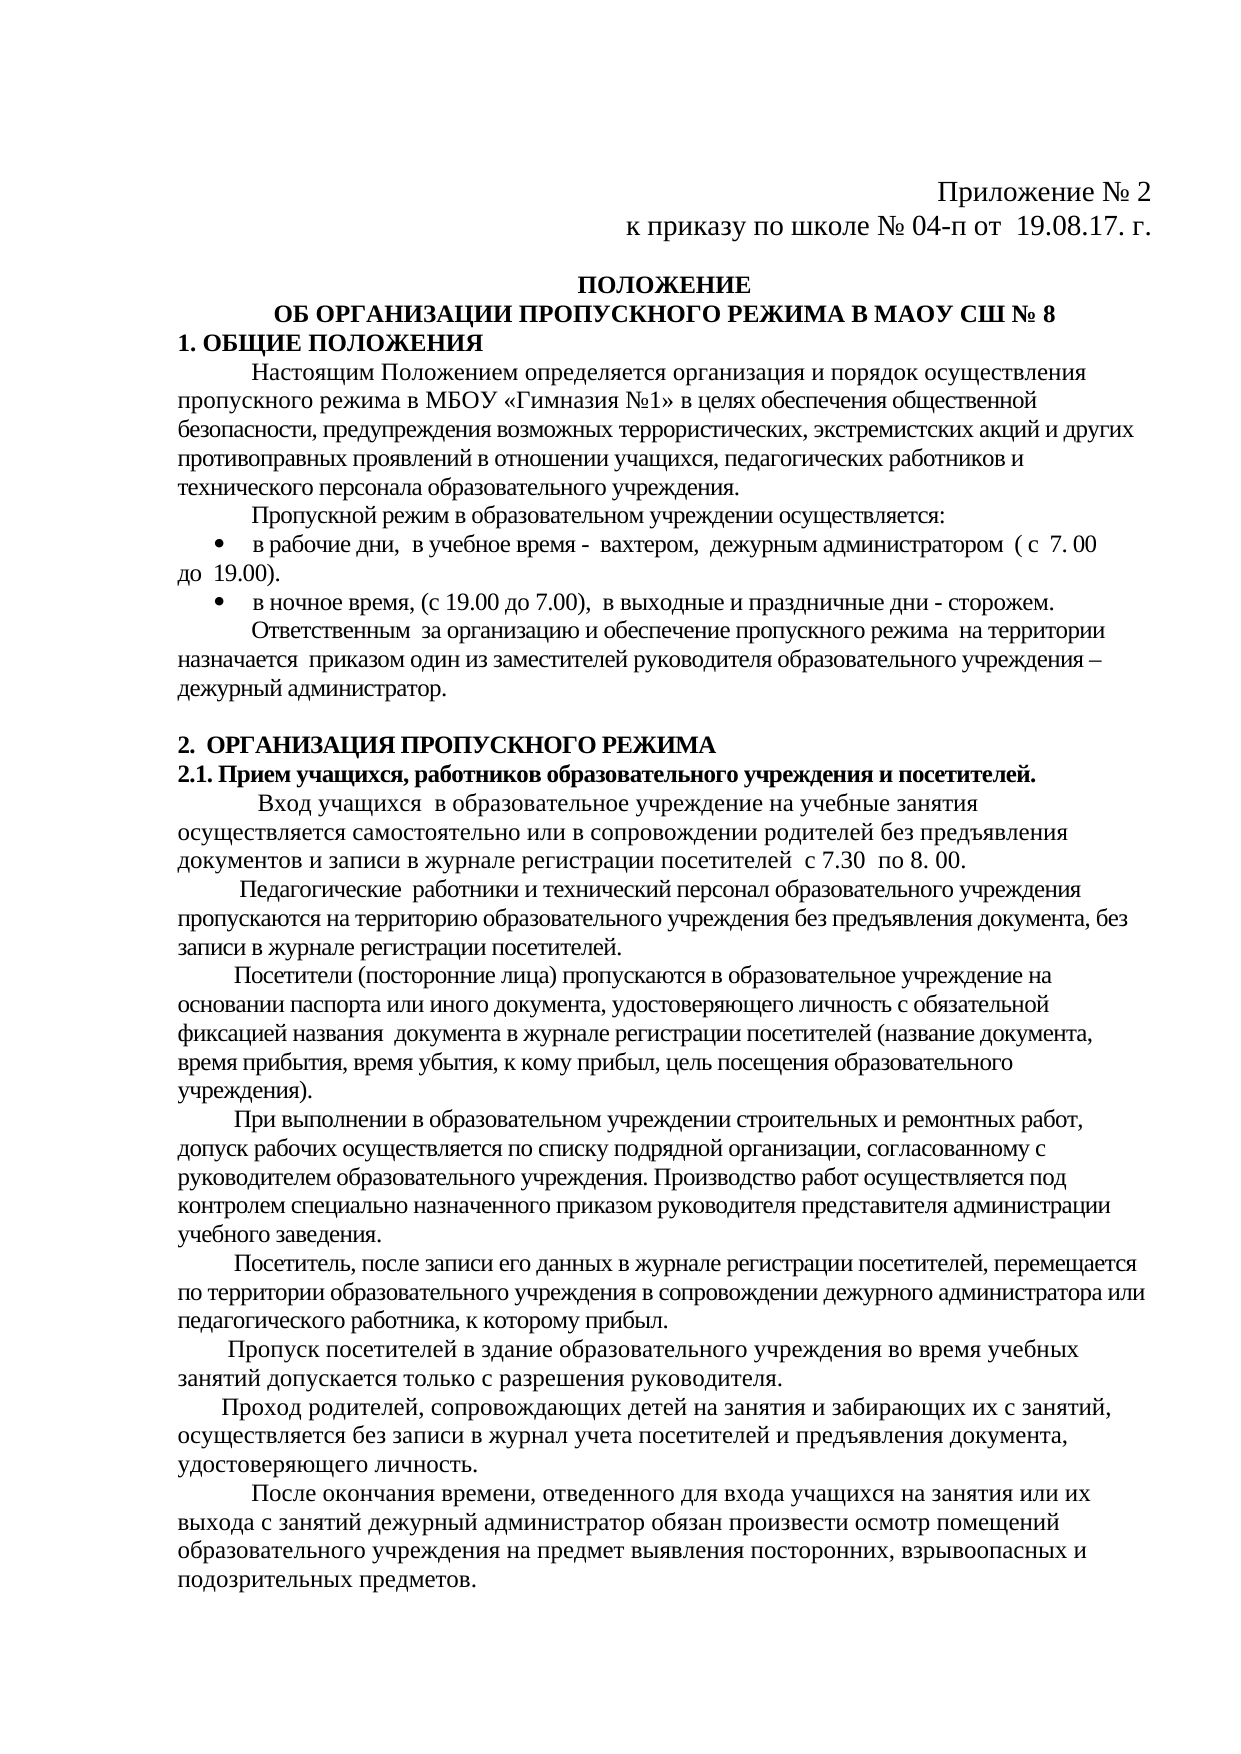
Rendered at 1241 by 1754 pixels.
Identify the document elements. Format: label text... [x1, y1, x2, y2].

text Пропуск посетителей в здание образовательного учреждения во время учебных занятий допускается только с разрешения руководителя. [177, 1334, 1152, 1392]
text Пропускной режим в образовательном учреждении осуществляется: [177, 500, 1152, 529]
text Педагогические работники и технический персонал образовательного учреждения пропускаются на территорию образовательного учреждения без предъявления документа, без записи в журнале регистрации посетителей. [177, 874, 1152, 960]
text 2. ОРГАНИЗАЦИЯ ПРОПУСКНОГО РЕЖИМА [177, 730, 1152, 759]
list в ночное время, (с 19.00 до 7.00), в выходные и праздничные дни - сторожем. [215, 587, 1152, 615]
text 1. ОБЩИЕ ПОЛОЖЕНИЯ [177, 328, 1152, 357]
text Приложение № 2 [179, 174, 1152, 208]
text 2.1. Прием учащихся, работников образовательного учреждения и посетителей. [177, 759, 1152, 788]
text Настоящим Положением определяется организация и порядок осуществления пропускного режима в МБОУ «Гимназия №1» в целях обеспечения общественной безопасности, предупреждения возможных террористических, экстремистских акций и других противоправных проявлений в отношении учащихся, педагогических работников и технического персонала образовательного учреждения. [177, 357, 1152, 500]
list в рабочие дни, в учебное время - вахтером, дежурным администратором ( с 7. 00 [215, 529, 1152, 558]
text к приказу по школе № 04-п от 19.08.17. г. [179, 208, 1152, 242]
text Посетитель, после записи его данных в журнале регистрации посетителей, перемещается по территории образовательного учреждения в сопровождении дежурного администратора или педагогического работника, к которому прибыл. [177, 1248, 1152, 1334]
title ПОЛОЖЕНИЕ [177, 270, 1152, 299]
title ОБ ОРГАНИЗАЦИИ ПРОПУСКНОГО РЕЖИМА В МАОУ СШ № 8 [177, 299, 1152, 328]
text Проход родителей, сопровождающих детей на занятия и забирающих их с занятий, осуществляется без записи в журнал учета посетителей и предъявления документа, удостоверяющего личность. [177, 1392, 1152, 1478]
text После окончания времени, отведенного для входа учащихся на занятия или их выхода с занятий дежурный администратор обязан произвести осмотр помещений образовательного учреждения на предмет выявления посторонних, взрывоопасных и подозрительных предметов. [177, 1478, 1152, 1593]
text до 19.00). [177, 558, 1152, 587]
text Посетители (посторонние лица) пропускаются в образовательное учреждение на основании паспорта или иного документа, удостоверяющего личность с обязательной фиксацией названия документа в журнале регистрации посетителей (название документа, время прибытия, время убытия, к кому прибыл, цель посещения образовательного учреждения). [177, 960, 1152, 1104]
text При выполнении в образовательном учреждении строительных и ремонтных работ, допуск рабочих осуществляется по списку подрядной организации, согласованному с руководителем образовательного учреждения. Производство работ осуществляется под контролем специально назначенного приказом руководителя представителя администрации учебного заведения. [177, 1104, 1152, 1248]
text Ответственным за организацию и обеспечение пропускного режима на территории назначается приказом один из заместителей руководителя образовательного учреждения – дежурный администратор. [177, 615, 1152, 702]
text Вход учащихся в образовательное учреждение на учебные занятия осуществляется самостоятельно или в сопровождении родителей без предъявления документов и записи в журнале регистрации посетителей с 7.30 по 8. 00. [177, 788, 1152, 874]
